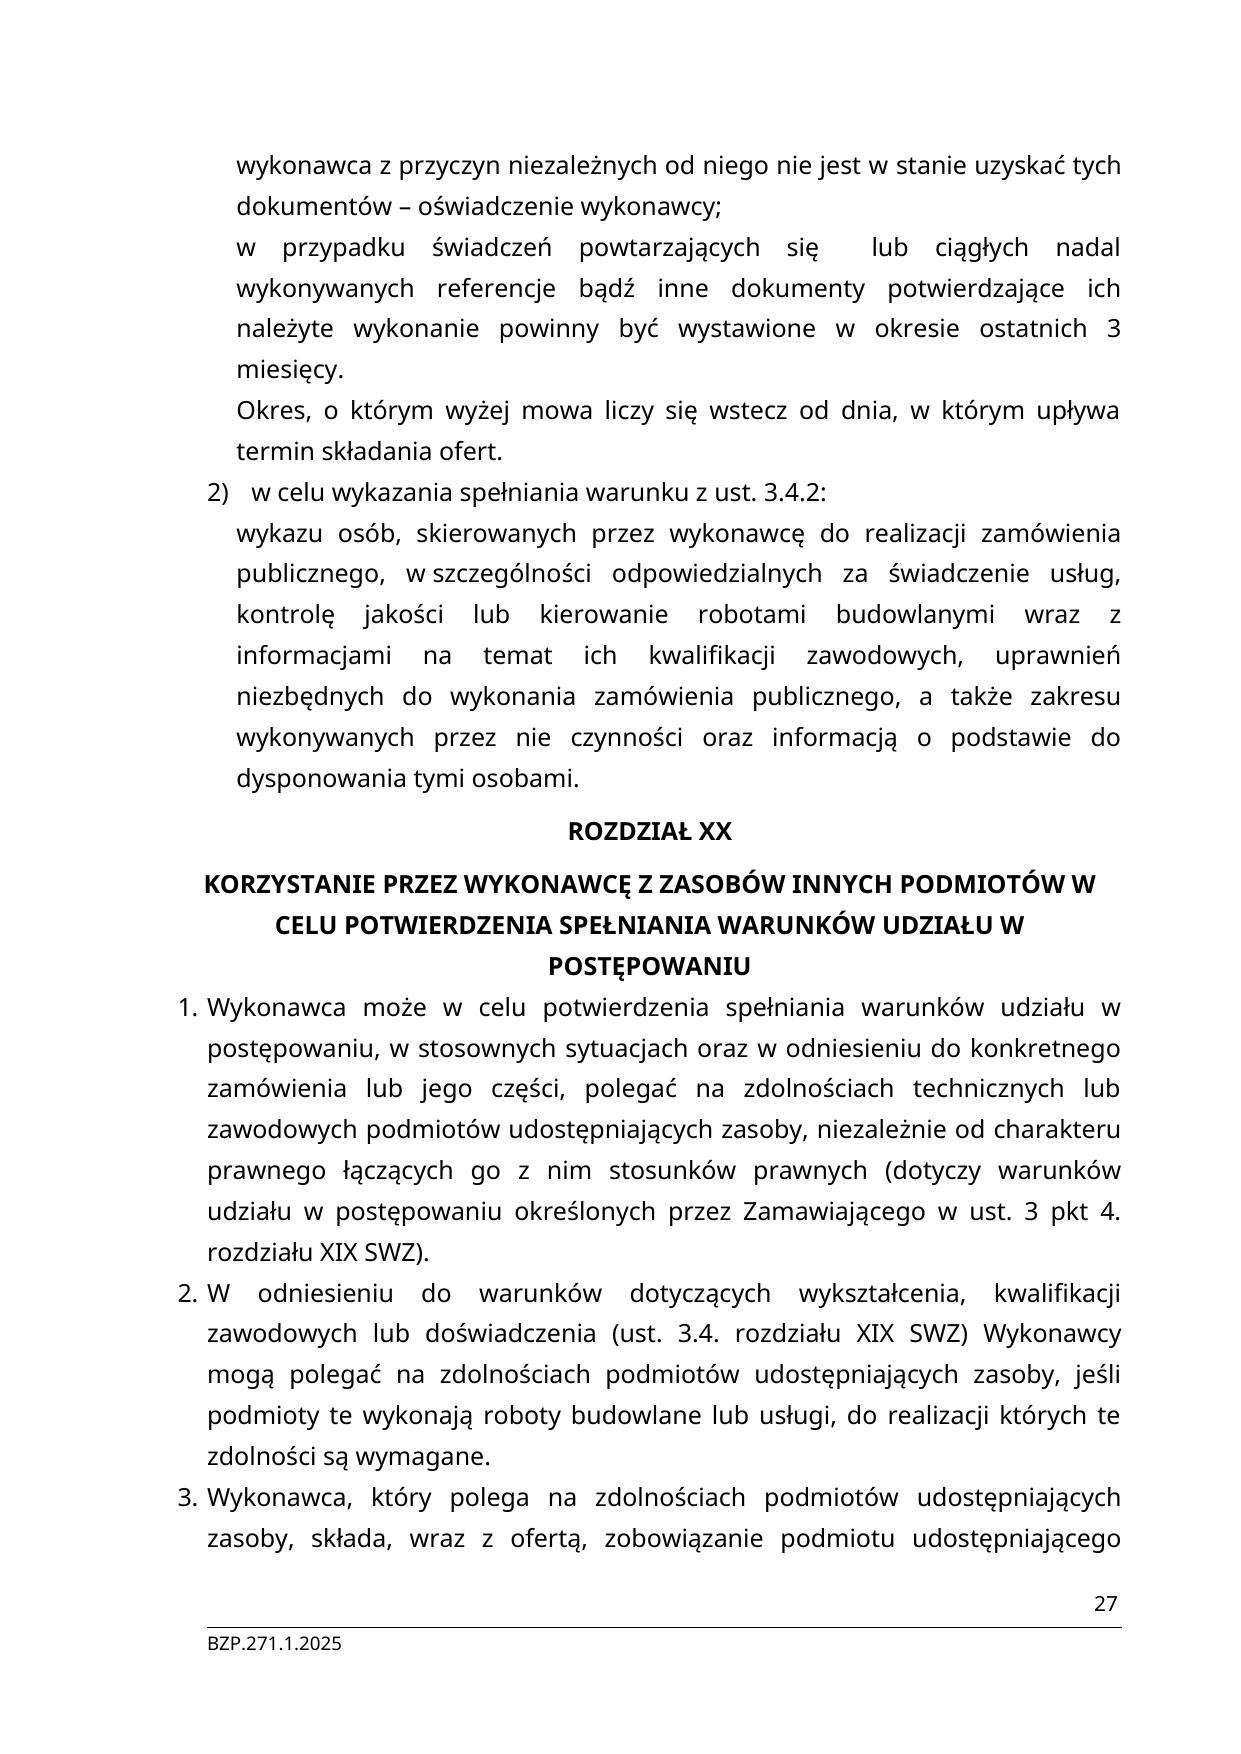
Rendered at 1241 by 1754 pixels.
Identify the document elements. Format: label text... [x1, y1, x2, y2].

text w przypadku świadczeń powtarzających się lub ciągłych nadal wykonywanych referencje bądź inne dokumenty potwierdzające ich należyte wykonanie powinny być wystawione w okresie ostatnich 3 miesięcy. [236, 229, 1122, 386]
list w celu wykazania spełniania warunku z ust. 3.4.2: [207, 474, 1122, 508]
text wykazu osób, skierowanych przez wykonawcę do realizacji zamówienia publicznego, w szczególności odpowiedzialnych za świadczenie usług, kontrolę jakości lub kierowanie robotami budowlanymi wraz z informacjami na temat ich kwalifikacji zawodowych, uprawnień niezbędnych do wykonania zamówienia publicznego, a także zakresu wykonywanych przez nie czynności oraz informacją o podstawie do dysponowania tymi osobami. [236, 515, 1122, 794]
subtitle KORZYSTANIE PRZEZ WYKONAWCĘ Z ZASOBÓW INNYCH PODMIOTÓW W CELU POTWIERDZENIA SPEŁNIANIA WARUNKÓW UDZIAŁU W POSTĘPOWANIU [177, 867, 1122, 983]
list W odniesieniu do warunków dotyczących wykształcenia, kwalifikacji zawodowych lub doświadczenia (ust. 3.4. rozdziału XIX SWZ) Wykonawcy mogą polegać na zdolnościach podmiotów udostępniających zasoby, jeśli podmioty te wykonają roboty budowlane lub usługi, do realizacji których te zdolności są wymagane. [177, 1275, 1122, 1473]
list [177, 1479, 1122, 1554]
subtitle ROZDZIAŁ XX [177, 813, 1122, 848]
text Okres, o którym wyżej mowa liczy się wstecz od dnia, w którym upływa termin składania ofert. [236, 393, 1122, 468]
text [236, 148, 1122, 223]
list Wykonawca może w celu potwierdzenia spełniania warunków udziału w postępowaniu, w stosownych sytuacjach oraz w odniesieniu do konkretnego zamówienia lub jego części, polegać na zdolnościach technicznych lub zawodowych podmiotów udostępniających zasoby, niezależnie od charakteru prawnego łączących go z nim stosunków prawnych (dotyczy warunków udziału w postępowaniu określonych przez Zamawiającego w ust. 3 pkt 4. rozdziału XIX SWZ). [177, 989, 1122, 1268]
